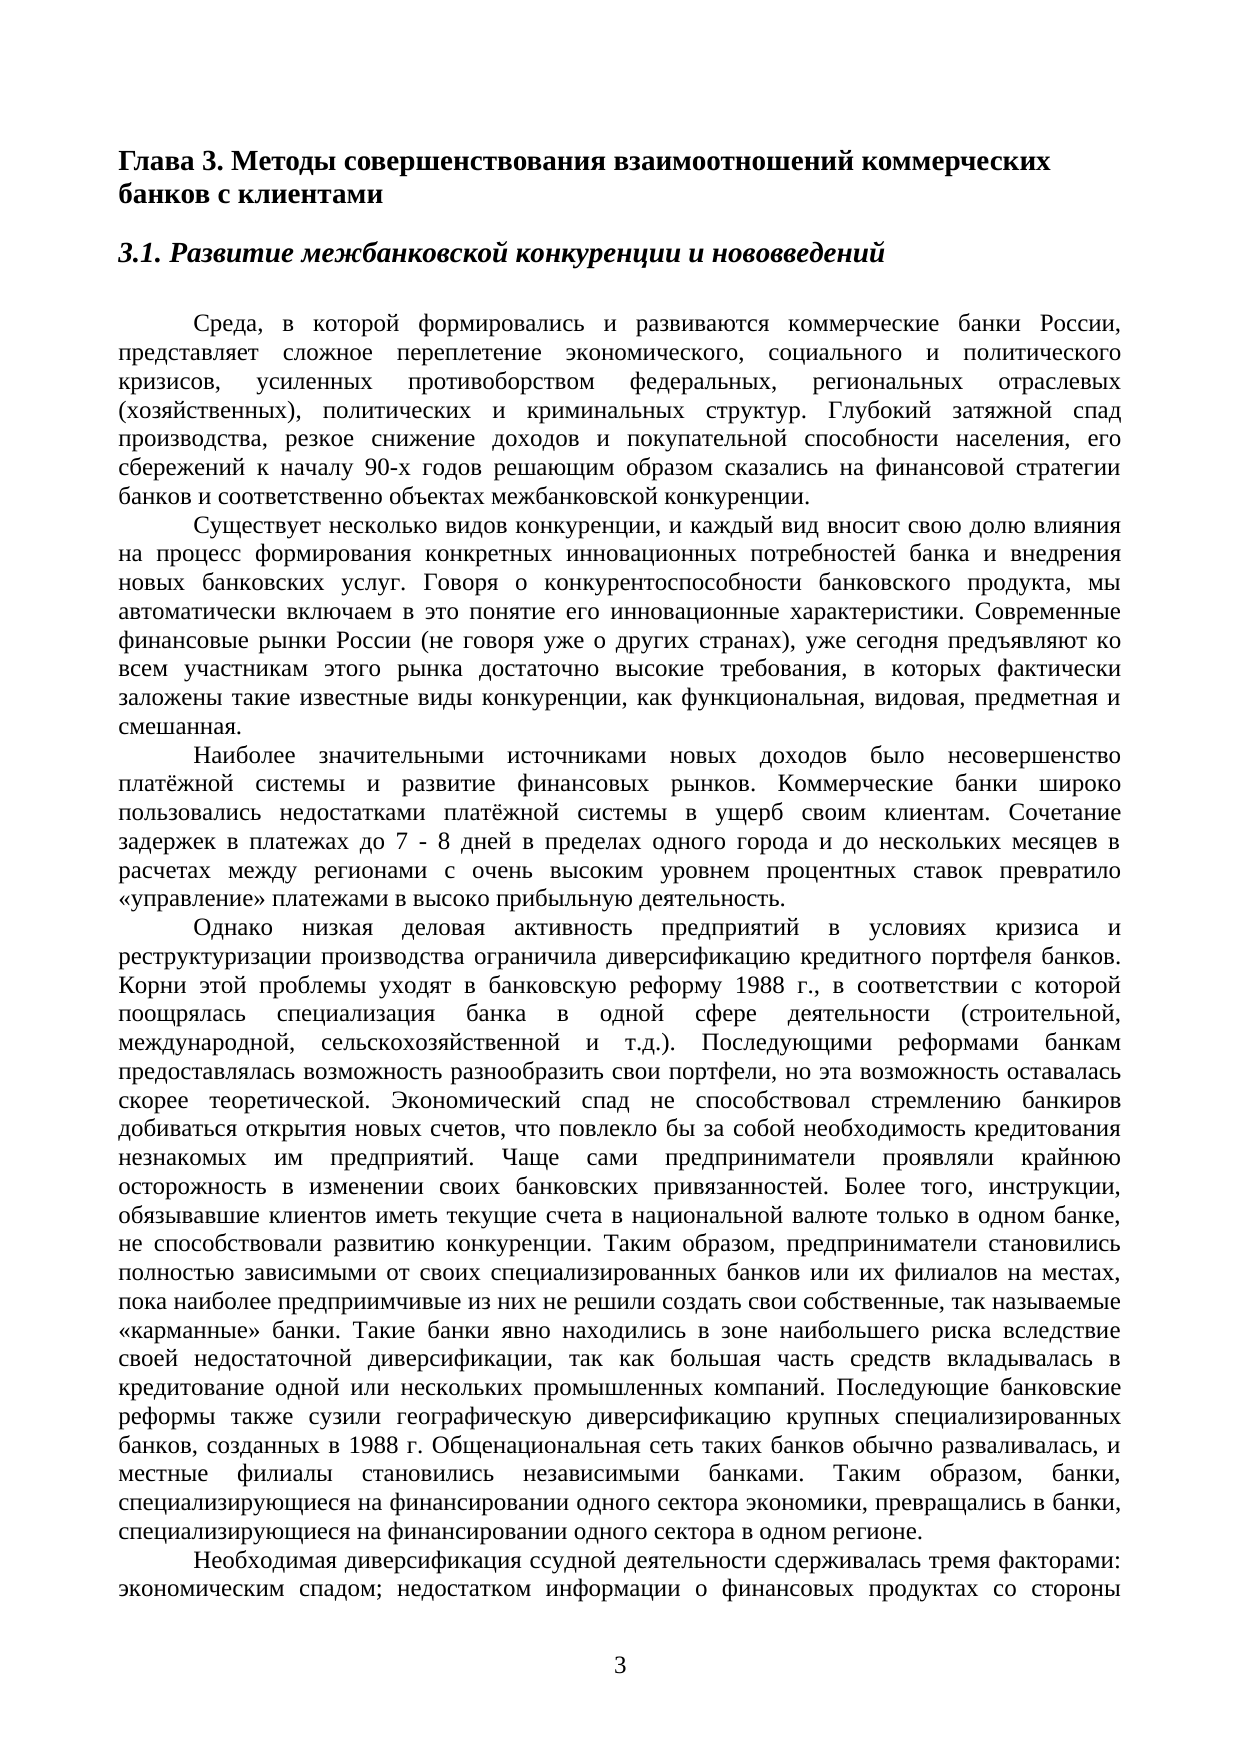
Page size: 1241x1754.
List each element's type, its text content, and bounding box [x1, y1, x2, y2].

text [118, 1545, 1122, 1602]
subtitle 3.1. Развитие межбанковской конкуренции и нововведений [118, 235, 1122, 269]
text Среда, в которой формировались и развиваются коммерческие банки России, представляет сложное переплетение экономического, социального и политического кризисов, усиленных противоборством федеральных, региональных отраслевых (хозяйственных), политических и криминальных структур. Глубокий затяжной спад производства, резкое снижение доходов и покупательной способности населения, его сбережений к началу 90-х годов решающим образом сказались на финансовой стратегии банков и соответственно объектах межбанковской конкуренции. [118, 308, 1122, 510]
text Существует несколько видов конкуренции, и каждый вид вносит свою долю влияния на процесс формирования конкретных инновационных потребностей банка и внедрения новых банковских услуг. Говоря о конкурентоспособности банковского продукта, мы автоматически включаем в это понятие его инновационные характеристики. Современные финансовые рынки России (не говоря уже о других странах), уже сегодня предъявляют ко всем участникам этого рынка достаточно высокие требования, в которых фактически заложены такие известные виды конкуренции, как функциональная, видовая, предметная и смешанная. [118, 510, 1122, 740]
subtitle Глава 3. Методы совершенствования взаимоотношений коммерческих банков с клиентами [118, 143, 1122, 210]
text Наиболее значительными источниками новых доходов было несовершенство платёжной системы и развитие финансовых рынков. Коммерческие банки широко пользовались недостатками платёжной системы в ущерб своим клиентам. Сочетание задержек в платежах до 7 - 8 дней в пределах одного города и до нескольких месяцев в расчетах между регионами с очень высоким уровнем процентных ставок превратило «управление» платежами в высоко прибыльную деятельность. [118, 740, 1122, 912]
text Однако низкая деловая активность предприятий в условиях кризиса и реструктуризации производства ограничила диверсификацию кредитного портфеля банков. Корни этой проблемы уходят в банковскую реформу 1988 г., в соответствии с которой поощрялась специализация банка в одной сфере деятельности (строительной, международной, сельскохозяйственной и т.д.). Последующими реформами банкам предоставлялась возможность разнообразить свои портфели, но эта возможность оставалась скорее теоретической. Экономический спад не способствовал стремлению банкиров добиваться открытия новых счетов, что повлекло бы за собой необходимость кредитования незнакомых им предприятий. Чаще сами предприниматели проявляли крайнюю осторожность в изменении своих банковских привязанностей. Более того, инструкции, обязывавшие клиентов иметь текущие счета в национальной валюте только в одном банке, не способствовали развитию конкуренции. Таким образом, предприниматели становились полностью зависимыми от своих специализированных банков или их филиалов на местах, пока наиболее предприимчивые из них не решили создать свои собственные, так называемые «карманные» банки. Такие банки явно находились в зоне наибольшего риска вследствие своей недостаточной диверсификации, так как большая часть средств вкладывалась в кредитование одной или нескольких промышленных компаний. Последующие банковские реформы также сузили географическую диверсификацию крупных специализированных банков, созданных в 1988 г. Общенациональная сеть таких банков обычно разваливалась, и местные филиалы становились независимыми банками. Таким образом, банки, специализирующиеся на финансировании одного сектора экономики, превращались в банки, специализирующиеся на финансировании одного сектора в одном регионе. [118, 912, 1122, 1545]
